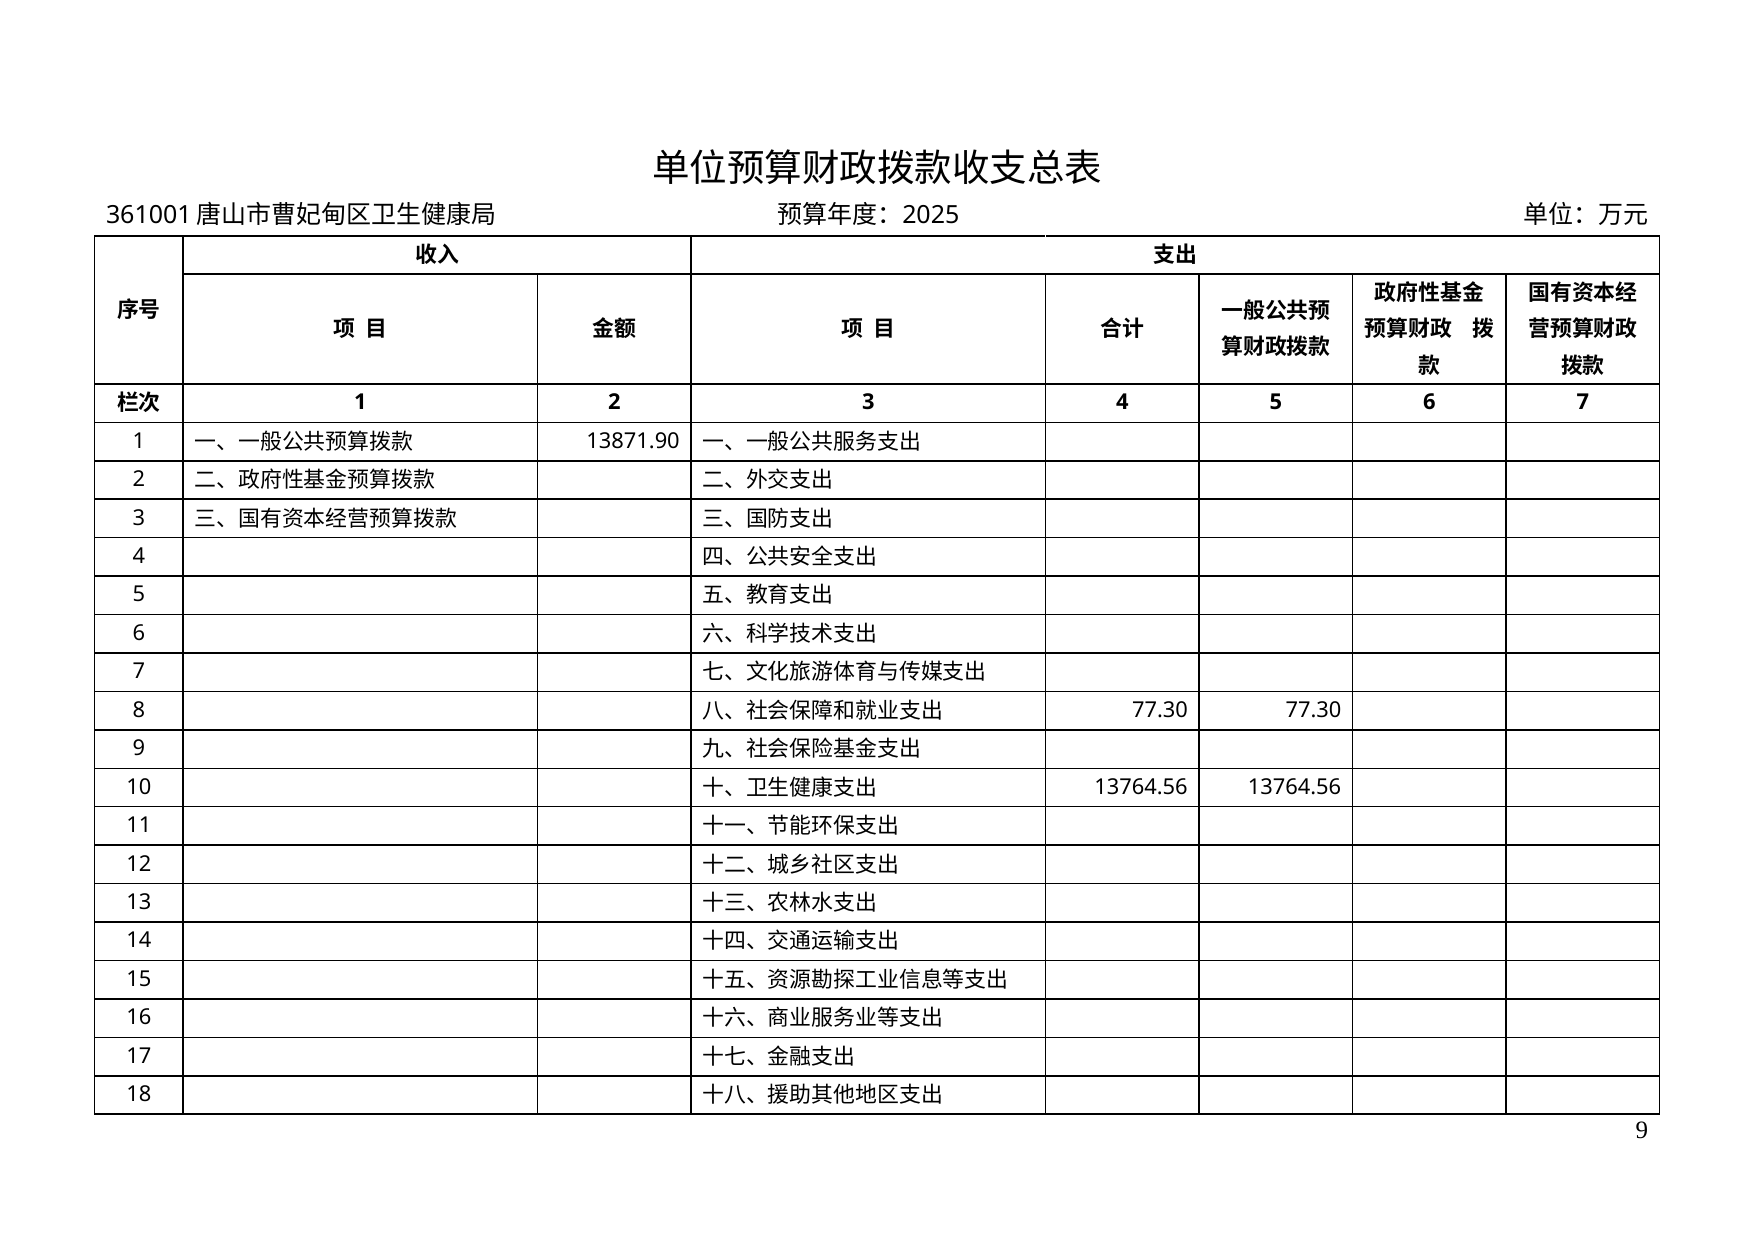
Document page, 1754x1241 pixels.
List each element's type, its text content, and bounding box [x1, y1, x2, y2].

table_cell [1353, 577, 1505, 614]
table_cell [1046, 961, 1198, 998]
table_cell 九、社会保险基金支出 [692, 731, 1045, 767]
table_cell [1507, 1038, 1659, 1075]
table_cell [538, 961, 690, 998]
table_cell 13 [95, 884, 182, 921]
table_cell 6 [95, 615, 182, 652]
table_cell 7 [95, 654, 182, 691]
table_cell [538, 462, 690, 498]
table_cell [1507, 423, 1659, 460]
table_cell [1200, 1038, 1352, 1075]
table_cell [184, 731, 537, 767]
table_cell [184, 1077, 537, 1113]
table_cell 二、政府性基金预算拨款 [184, 462, 537, 498]
table_cell [1046, 423, 1198, 460]
table_cell [184, 615, 537, 652]
table_cell 2 [538, 385, 690, 421]
table_cell 18 [95, 1077, 182, 1113]
table_cell [1507, 538, 1659, 575]
table_cell [184, 538, 537, 575]
table_cell [1353, 731, 1505, 767]
table_cell 项 目 [184, 275, 537, 383]
table_cell [1200, 1077, 1352, 1113]
table_cell 金额 [538, 275, 690, 383]
table_cell 国有资本经营预算财政拨款 [1507, 275, 1659, 383]
table_cell 13871.90 [538, 423, 690, 460]
table_cell 一般公共预算财政拨款 [1200, 275, 1352, 383]
table_cell 十六、商业服务业等支出 [692, 1000, 1045, 1036]
table_cell 十八、援助其他地区支出 [692, 1077, 1045, 1113]
table_cell [1507, 923, 1659, 959]
table_cell [1353, 769, 1505, 806]
table_cell [1200, 577, 1352, 614]
table_cell [1046, 577, 1198, 614]
table_cell [184, 923, 537, 959]
table_cell 序号 [95, 237, 182, 383]
table_cell [1046, 615, 1198, 652]
table_cell [1353, 884, 1505, 921]
table_cell 五、教育支出 [692, 577, 1045, 614]
table_cell [1353, 423, 1505, 460]
table_cell [1507, 961, 1659, 998]
table_cell 9 [95, 731, 182, 767]
table_cell [1046, 1000, 1198, 1036]
table_cell 77.30 [1046, 692, 1198, 729]
table_cell [184, 961, 537, 998]
table_cell [538, 654, 690, 691]
table_cell 七、文化旅游体育与传媒支出 [692, 654, 1045, 691]
table_cell [1353, 923, 1505, 959]
table_cell [1046, 538, 1198, 575]
table_cell [1507, 500, 1659, 537]
table_cell [1353, 500, 1505, 537]
table_cell [1046, 1077, 1198, 1113]
table_cell [184, 1000, 537, 1036]
table_cell 十四、交通运输支出 [692, 923, 1045, 959]
table_cell [1353, 538, 1505, 575]
table_cell 十二、城乡社区支出 [692, 846, 1045, 883]
table_cell [1200, 807, 1352, 844]
table_cell [538, 1038, 690, 1075]
table_cell [1507, 1000, 1659, 1036]
table_cell [1200, 1000, 1352, 1036]
table_cell [1353, 615, 1505, 652]
table_cell [1353, 1000, 1505, 1036]
table_cell [1507, 615, 1659, 652]
table_cell [1200, 500, 1352, 537]
table_cell [1200, 923, 1352, 959]
table_header 单位：万元 [1046, 195, 1659, 235]
table_cell [184, 807, 537, 844]
table_cell [538, 884, 690, 921]
table_cell [1353, 846, 1505, 883]
table_cell 3 [692, 385, 1045, 421]
table_cell [1353, 462, 1505, 498]
table_cell [184, 654, 537, 691]
table_cell [184, 1038, 537, 1075]
table_cell 16 [95, 1000, 182, 1036]
table_cell [1046, 500, 1198, 537]
table_cell [184, 769, 537, 806]
table_cell [538, 538, 690, 575]
table_cell 栏次 [95, 385, 182, 421]
table_cell [538, 846, 690, 883]
table_cell 八、社会保障和就业支出 [692, 692, 1045, 729]
table_cell [538, 1000, 690, 1036]
table_cell 4 [1046, 385, 1198, 421]
table_cell 十、卫生健康支出 [692, 769, 1045, 806]
table_cell 13764.56 [1200, 769, 1352, 806]
table_cell 十三、农林水支出 [692, 884, 1045, 921]
table_cell 8 [95, 692, 182, 729]
table_cell [538, 731, 690, 767]
table_cell [1507, 769, 1659, 806]
table_cell [538, 577, 690, 614]
table_cell [538, 807, 690, 844]
table_cell 十一、节能环保支出 [692, 807, 1045, 844]
table_cell [1353, 654, 1505, 691]
table_cell [1046, 923, 1198, 959]
table_cell [538, 1077, 690, 1113]
table_cell [1200, 846, 1352, 883]
table_cell 一、一般公共服务支出 [692, 423, 1045, 460]
table_cell [1507, 1077, 1659, 1113]
table_cell [538, 923, 690, 959]
table_cell [1353, 807, 1505, 844]
table_cell 收入 [184, 237, 690, 273]
table_cell 5 [1200, 385, 1352, 421]
table_cell [184, 577, 537, 614]
table_cell 6 [1353, 385, 1505, 421]
table_cell [1200, 961, 1352, 998]
table_cell 15 [95, 961, 182, 998]
table_cell 支出 [692, 237, 1659, 273]
table_cell [1200, 615, 1352, 652]
table_cell 4 [95, 538, 182, 575]
table_cell [1200, 884, 1352, 921]
table_cell 1 [95, 423, 182, 460]
table_cell 5 [95, 577, 182, 614]
table_cell [538, 615, 690, 652]
table_cell [1353, 961, 1505, 998]
table_cell 77.30 [1200, 692, 1352, 729]
table_cell 1 [184, 385, 537, 421]
table_cell 六、科学技术支出 [692, 615, 1045, 652]
table_cell 7 [1507, 385, 1659, 421]
table_cell 四、公共安全支出 [692, 538, 1045, 575]
table_cell [1200, 538, 1352, 575]
table_cell 三、国防支出 [692, 500, 1045, 537]
table_cell [1046, 1038, 1198, 1075]
table_cell 3 [95, 500, 182, 537]
table_cell [1353, 1077, 1505, 1113]
table_cell [1046, 846, 1198, 883]
table_header 361001唐山市曹妃甸区卫生健康局 [95, 195, 690, 235]
table_cell 2 [95, 462, 182, 498]
table_cell 三、国有资本经营预算拨款 [184, 500, 537, 537]
table_cell [184, 884, 537, 921]
table_cell [538, 500, 690, 537]
table_cell [1046, 884, 1198, 921]
table_header 预算年度：2025 [692, 195, 1045, 235]
table_cell [538, 692, 690, 729]
table_cell [1046, 654, 1198, 691]
table_cell 13764.56 [1046, 769, 1198, 806]
table_cell [1200, 654, 1352, 691]
table_cell [1200, 731, 1352, 767]
table_cell 10 [95, 769, 182, 806]
table_cell 一、一般公共预算拨款 [184, 423, 537, 460]
table_cell 合计 [1046, 275, 1198, 383]
table_cell 17 [95, 1038, 182, 1075]
table_cell [1507, 462, 1659, 498]
table_cell [184, 846, 537, 883]
table_cell [1046, 807, 1198, 844]
table_cell [1046, 462, 1198, 498]
table_cell 十七、金融支出 [692, 1038, 1045, 1075]
table_cell 十五、资源勘探工业信息等支出 [692, 961, 1045, 998]
table_cell 11 [95, 807, 182, 844]
table_cell [1200, 423, 1352, 460]
table_cell [538, 769, 690, 806]
table_cell [1507, 577, 1659, 614]
table_cell [1507, 654, 1659, 691]
table_cell [1353, 1038, 1505, 1075]
table_cell [1507, 807, 1659, 844]
text 单位预算财政拨款收支总表 [106, 142, 1648, 193]
table_cell [1507, 731, 1659, 767]
table_cell 14 [95, 923, 182, 959]
table_cell 二、外交支出 [692, 462, 1045, 498]
table_cell 政府性基金预算财政 拨款 [1353, 275, 1505, 383]
table_cell [1353, 692, 1505, 729]
table_cell [1507, 692, 1659, 729]
table_cell [1507, 884, 1659, 921]
table_cell [184, 692, 537, 729]
table_cell 项 目 [692, 275, 1045, 383]
table_cell 12 [95, 846, 182, 883]
table_cell [1507, 846, 1659, 883]
table_cell [1046, 731, 1198, 767]
table_cell [1200, 462, 1352, 498]
